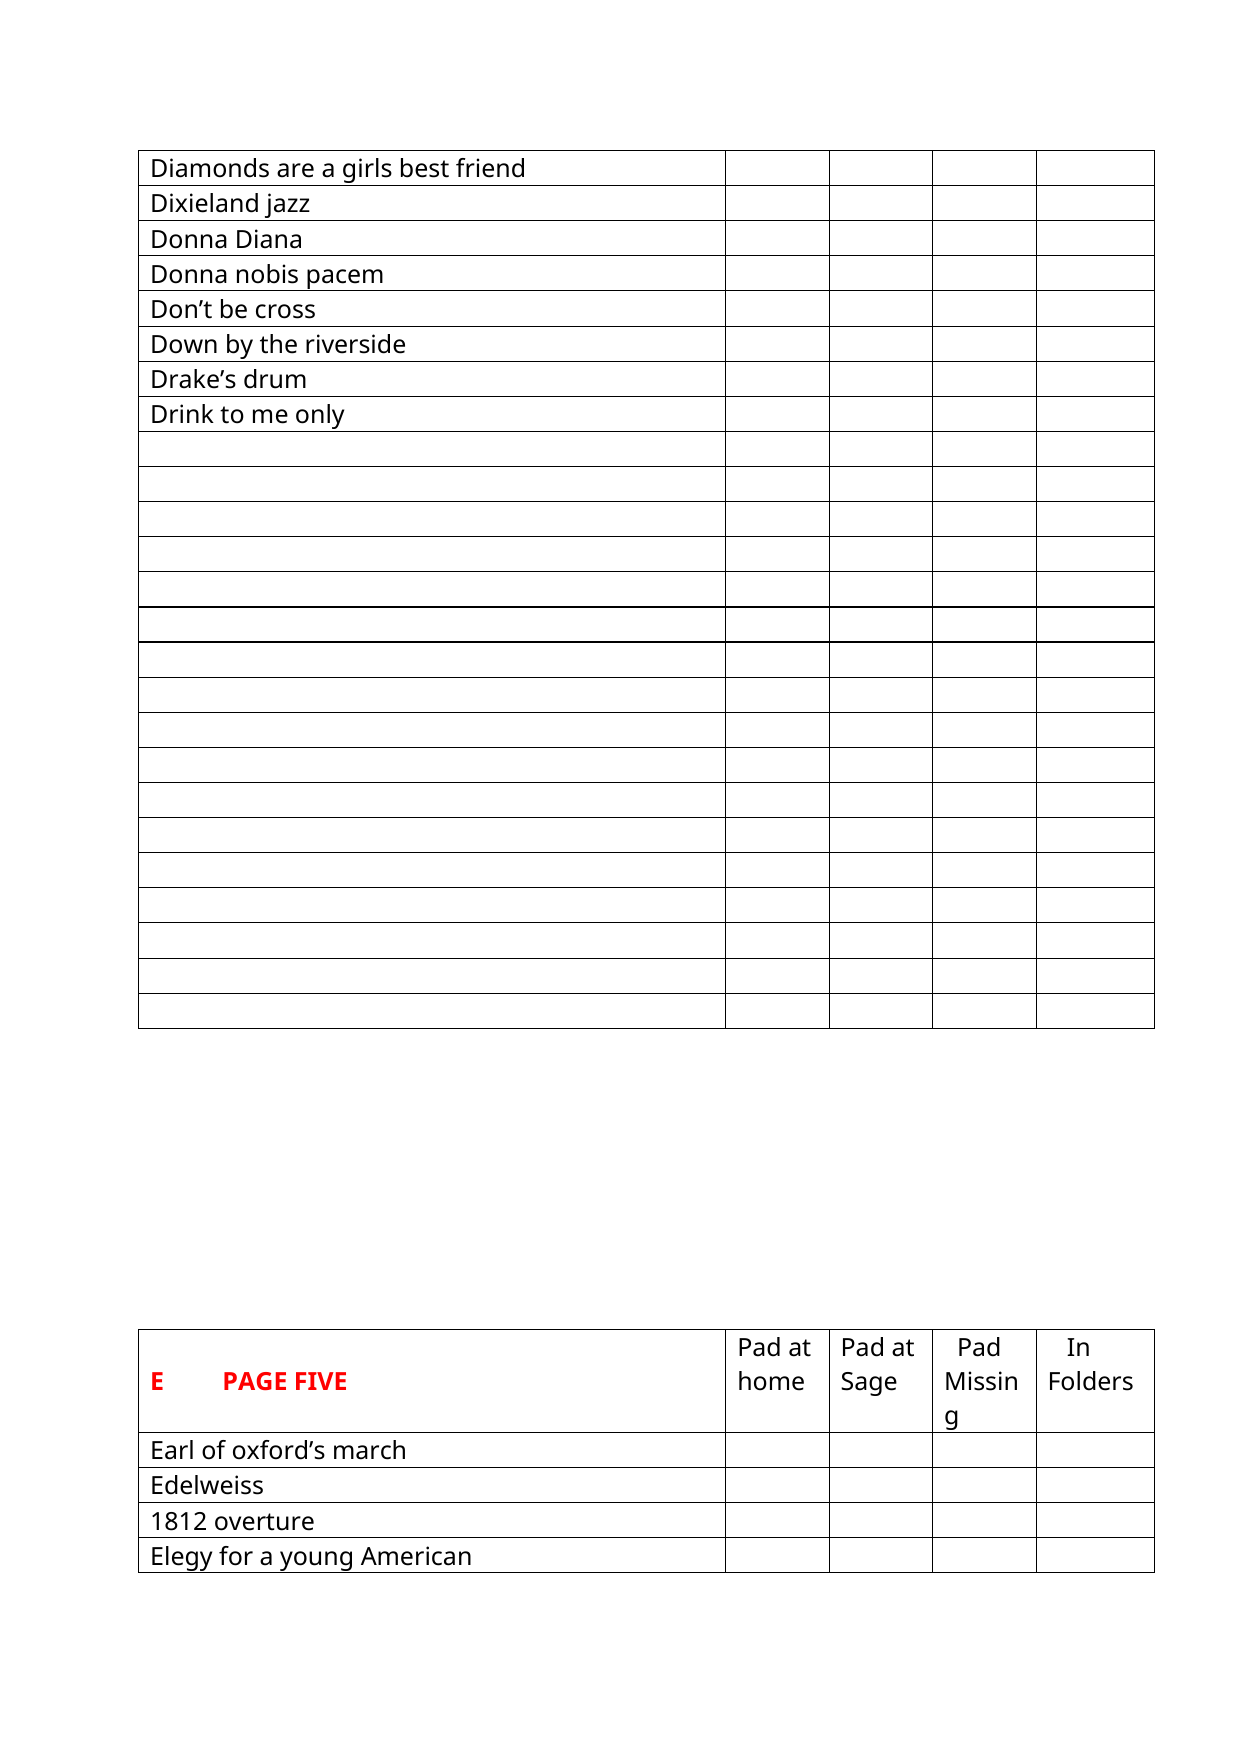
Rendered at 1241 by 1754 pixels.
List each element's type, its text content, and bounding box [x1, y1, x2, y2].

table_cell [1037, 608, 1154, 641]
table_cell [1037, 959, 1154, 992]
table_cell [933, 1433, 1036, 1467]
table_cell Edelweiss [139, 1468, 725, 1502]
table_cell [1037, 221, 1154, 255]
table_cell [830, 572, 932, 606]
table_cell [830, 1468, 932, 1502]
table_cell [139, 678, 725, 712]
table_cell [1037, 853, 1154, 887]
table_cell [830, 888, 932, 922]
table_cell [726, 1538, 829, 1572]
table_cell [139, 502, 725, 536]
table_cell [139, 432, 725, 466]
table_cell [726, 327, 829, 361]
table_cell [830, 362, 932, 396]
table_cell [933, 1538, 1036, 1572]
table_cell [726, 467, 829, 501]
table_cell [830, 748, 932, 782]
table_cell [139, 783, 725, 817]
table_cell [933, 572, 1036, 606]
table_cell [139, 923, 725, 957]
table_cell [1037, 397, 1154, 431]
table_cell [1037, 1468, 1154, 1502]
table_cell [1037, 783, 1154, 817]
table_cell [139, 713, 725, 747]
table_cell [830, 783, 932, 817]
table_cell Earl of oxford’s march [139, 1433, 725, 1467]
table_cell [830, 1433, 932, 1467]
table_header E PAGE FIVE [139, 1330, 725, 1432]
table_cell [726, 1433, 829, 1467]
table_cell [933, 1468, 1036, 1502]
table_cell [726, 818, 829, 852]
table_cell [830, 818, 932, 852]
table_cell [139, 467, 725, 501]
table_cell [830, 467, 932, 501]
table_cell Elegy for a young American [139, 1538, 725, 1572]
table_cell [139, 572, 725, 606]
table_cell [1037, 713, 1154, 747]
table_cell [933, 994, 1036, 1028]
table_cell [139, 959, 725, 992]
table_cell [1037, 186, 1154, 220]
table_cell [830, 713, 932, 747]
table_cell [933, 291, 1036, 326]
table_cell [933, 151, 1036, 185]
table_cell [933, 818, 1036, 852]
table_cell [726, 151, 829, 185]
table_cell [933, 256, 1036, 290]
table_cell [830, 678, 932, 712]
table_cell Donna Diana [139, 221, 725, 255]
table_cell [830, 1503, 932, 1537]
table_cell [933, 221, 1036, 255]
table_cell [726, 256, 829, 290]
table_cell [830, 608, 932, 641]
table_cell [139, 643, 725, 677]
table_cell [726, 608, 829, 641]
table_cell [933, 502, 1036, 536]
table_cell [1037, 994, 1154, 1028]
table_cell [1037, 678, 1154, 712]
table_cell [933, 537, 1036, 571]
table_cell [933, 397, 1036, 431]
table_cell [830, 327, 932, 361]
table_cell Down by the riverside [139, 327, 725, 361]
table_cell [1037, 1433, 1154, 1467]
table_cell [1037, 291, 1154, 326]
table_cell [830, 643, 932, 677]
table_cell [726, 853, 829, 887]
table_cell [830, 221, 932, 255]
table_cell [1037, 572, 1154, 606]
table_cell [830, 256, 932, 290]
table_cell [933, 467, 1036, 501]
table_cell 1812 overture [139, 1503, 725, 1537]
table_cell [830, 291, 932, 326]
table_cell [933, 643, 1036, 677]
table_cell [726, 713, 829, 747]
table_cell [139, 853, 725, 887]
table_cell [933, 362, 1036, 396]
table_cell [1037, 327, 1154, 361]
table_cell [726, 1468, 829, 1502]
table_cell [726, 959, 829, 992]
table_cell [933, 432, 1036, 466]
table_cell [933, 923, 1036, 957]
table_header In Folders [1037, 1330, 1154, 1432]
table_cell [726, 221, 829, 255]
table_cell [139, 818, 725, 852]
table_cell [726, 748, 829, 782]
table_cell [726, 537, 829, 571]
table_cell [726, 783, 829, 817]
table_cell [1037, 256, 1154, 290]
table_cell [139, 888, 725, 922]
table_cell [830, 502, 932, 536]
table_cell [830, 1538, 932, 1572]
table_cell Dixieland jazz [139, 186, 725, 220]
table_cell [726, 432, 829, 466]
table_cell [726, 186, 829, 220]
table_cell [1037, 748, 1154, 782]
table_cell [933, 678, 1036, 712]
table_cell [726, 888, 829, 922]
table_cell Drink to me only [139, 397, 725, 431]
table_cell [933, 959, 1036, 992]
table_cell Don’t be cross [139, 291, 725, 326]
table_cell [726, 502, 829, 536]
table_cell [726, 643, 829, 677]
table_cell [830, 959, 932, 992]
table_cell [933, 1503, 1036, 1537]
table_header Pad Missing [933, 1330, 1036, 1432]
table_cell [1037, 362, 1154, 396]
table_cell [726, 994, 829, 1028]
table_cell [1037, 818, 1154, 852]
table_cell [830, 853, 932, 887]
table_cell [830, 994, 932, 1028]
table_cell [139, 608, 725, 641]
table_cell [933, 783, 1036, 817]
table_cell Donna nobis pacem [139, 256, 725, 290]
table_cell [726, 291, 829, 326]
table_cell [1037, 888, 1154, 922]
table_cell [139, 748, 725, 782]
table_cell [1037, 923, 1154, 957]
table_cell [830, 432, 932, 466]
table_cell [933, 327, 1036, 361]
table_cell [933, 608, 1036, 641]
table_cell Diamonds are a girls best friend [139, 151, 725, 185]
table_cell [139, 994, 725, 1028]
table_cell [1037, 537, 1154, 571]
table_cell [830, 397, 932, 431]
table_cell [830, 923, 932, 957]
table_cell [933, 888, 1036, 922]
table_cell [830, 151, 932, 185]
table_cell [1037, 1503, 1154, 1537]
table_cell [1037, 151, 1154, 185]
table_cell [1037, 643, 1154, 677]
table_header Pad at Sage [830, 1330, 932, 1432]
table_cell [933, 186, 1036, 220]
table_cell [1037, 467, 1154, 501]
table_cell [726, 572, 829, 606]
table_cell [726, 678, 829, 712]
table_cell Drake’s drum [139, 362, 725, 396]
table_cell [726, 397, 829, 431]
table_cell [1037, 432, 1154, 466]
table_cell [933, 748, 1036, 782]
table_cell [933, 853, 1036, 887]
table_cell [726, 362, 829, 396]
table_cell [139, 537, 725, 571]
table_cell [1037, 502, 1154, 536]
table_header Pad at home [726, 1330, 829, 1432]
table_cell [726, 923, 829, 957]
table_cell [726, 1503, 829, 1537]
table_cell [830, 537, 932, 571]
table_cell [933, 713, 1036, 747]
table_cell [830, 186, 932, 220]
table_cell [1037, 1538, 1154, 1572]
